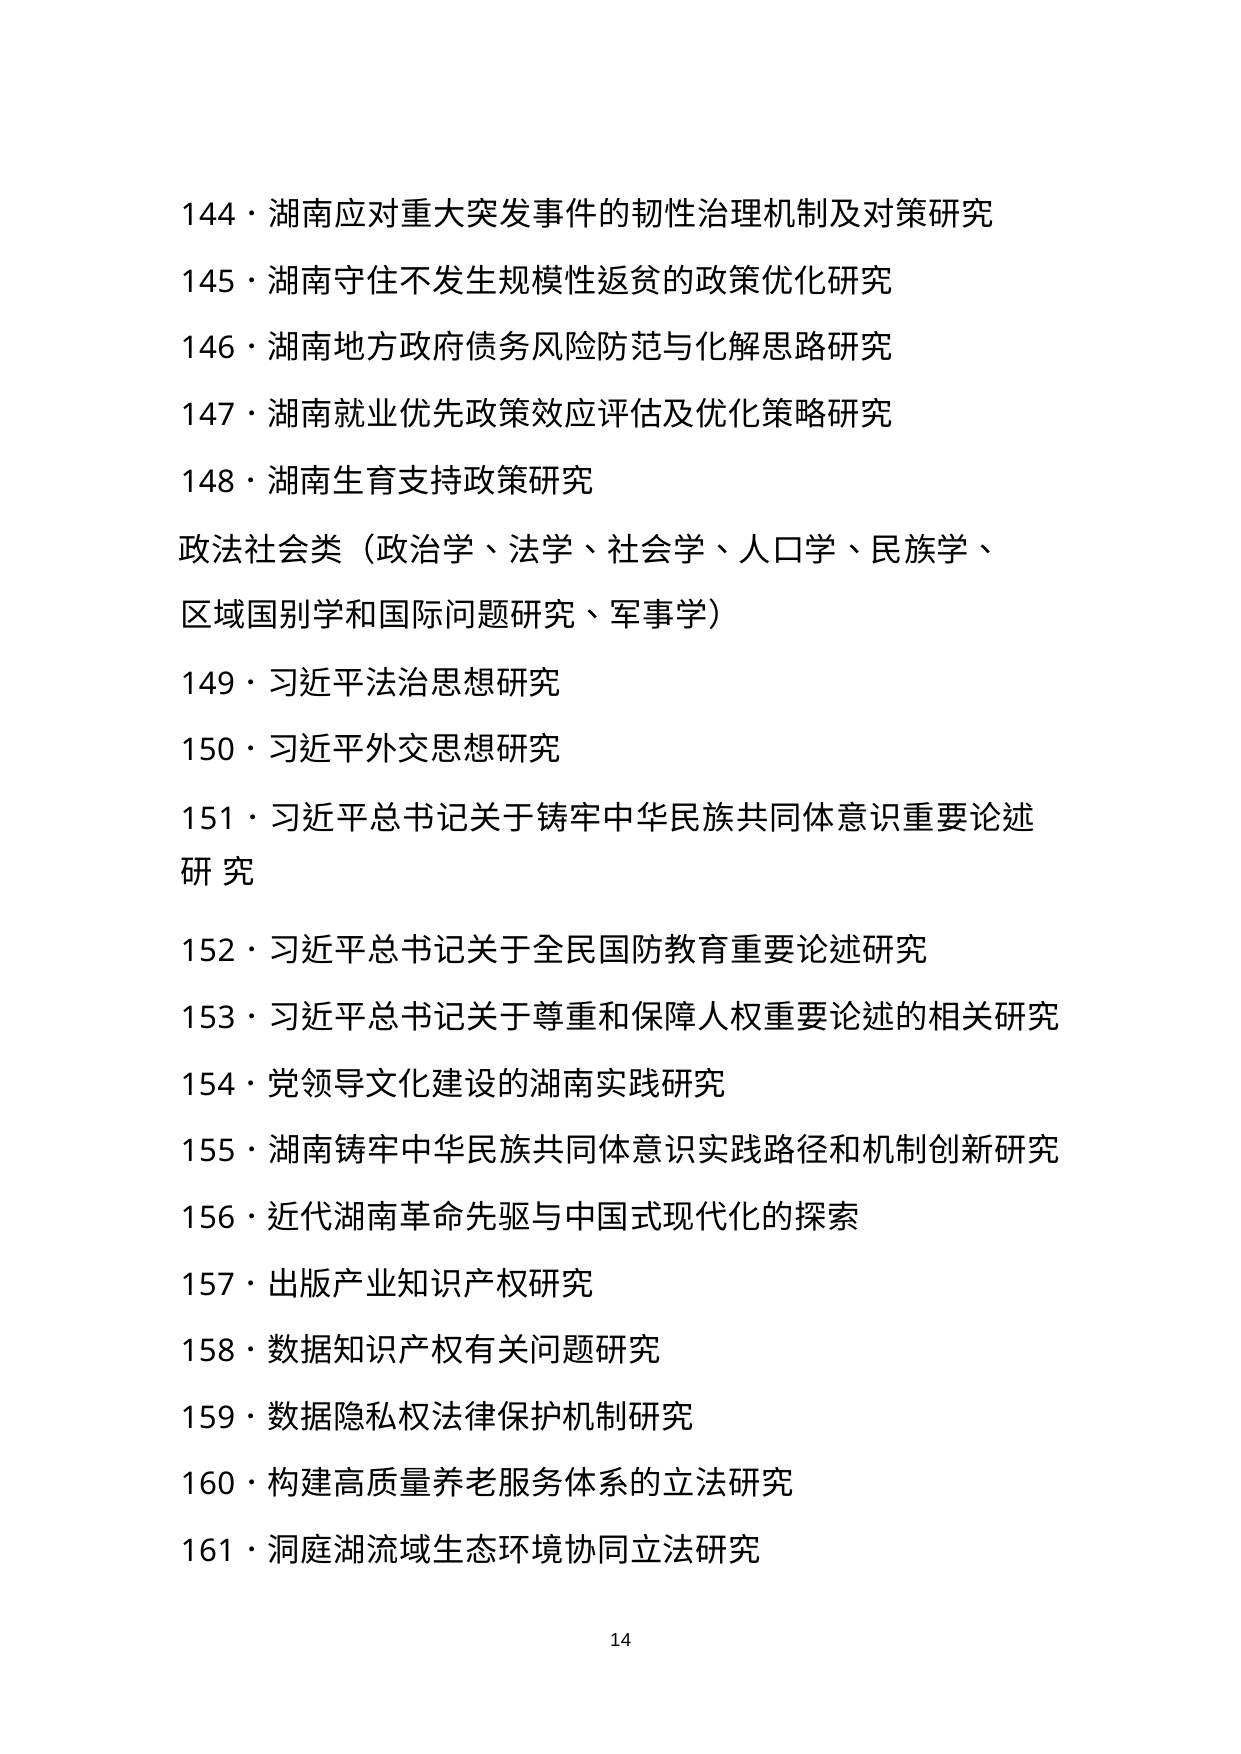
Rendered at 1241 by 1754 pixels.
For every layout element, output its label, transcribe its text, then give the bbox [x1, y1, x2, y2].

text 150．习近平外交思想研究 [180, 729, 1063, 769]
text 161．洞庭湖流域生态环境协同立法研究 [180, 1529, 1063, 1569]
text 153．习近平总书记关于尊重和保障人权重要论述的相关研究 [180, 997, 1063, 1037]
text 160．构建高质量养老服务体系的立法研究 [180, 1463, 1063, 1503]
text 146．湖南地方政府债务风险防范与化解思路研究 [180, 327, 1063, 367]
text 政法社会类（政治学、法学、社会学、人口学、民族学、 区域国别学和国际问题研究、军事学） [178, 527, 1006, 636]
text 144．湖南应对重大突发事件的韧性治理机制及对策研究 [180, 193, 1063, 233]
text 145．湖南守住不发生规模性返贫的政策优化研究 [180, 260, 1063, 300]
text 155．湖南铸牢中华民族共同体意识实践路径和机制创新研究 [180, 1129, 1063, 1169]
text 156．近代湖南革命先驱与中国式现代化的探索 [180, 1196, 1063, 1236]
text 159．数据隐私权法律保护机制研究 [180, 1396, 1063, 1436]
text 147．湖南就业优先政策效应评估及优化策略研究 [180, 393, 1063, 433]
text 154．党领导文化建设的湖南实践研究 [180, 1063, 1063, 1103]
text 151．习近平总书记关于铸牢中华民族共同体意识重要论述研 究 [180, 795, 1063, 893]
text 158．数据知识产权有关问题研究 [180, 1329, 1063, 1369]
text 149．习近平法治思想研究 [180, 662, 1063, 702]
text 148．湖南生育支持政策研究 [180, 460, 1063, 500]
text 157．出版产业知识产权研究 [180, 1263, 1063, 1303]
text 152．习近平总书记关于全民国防教育重要论述研究 [180, 930, 1063, 970]
